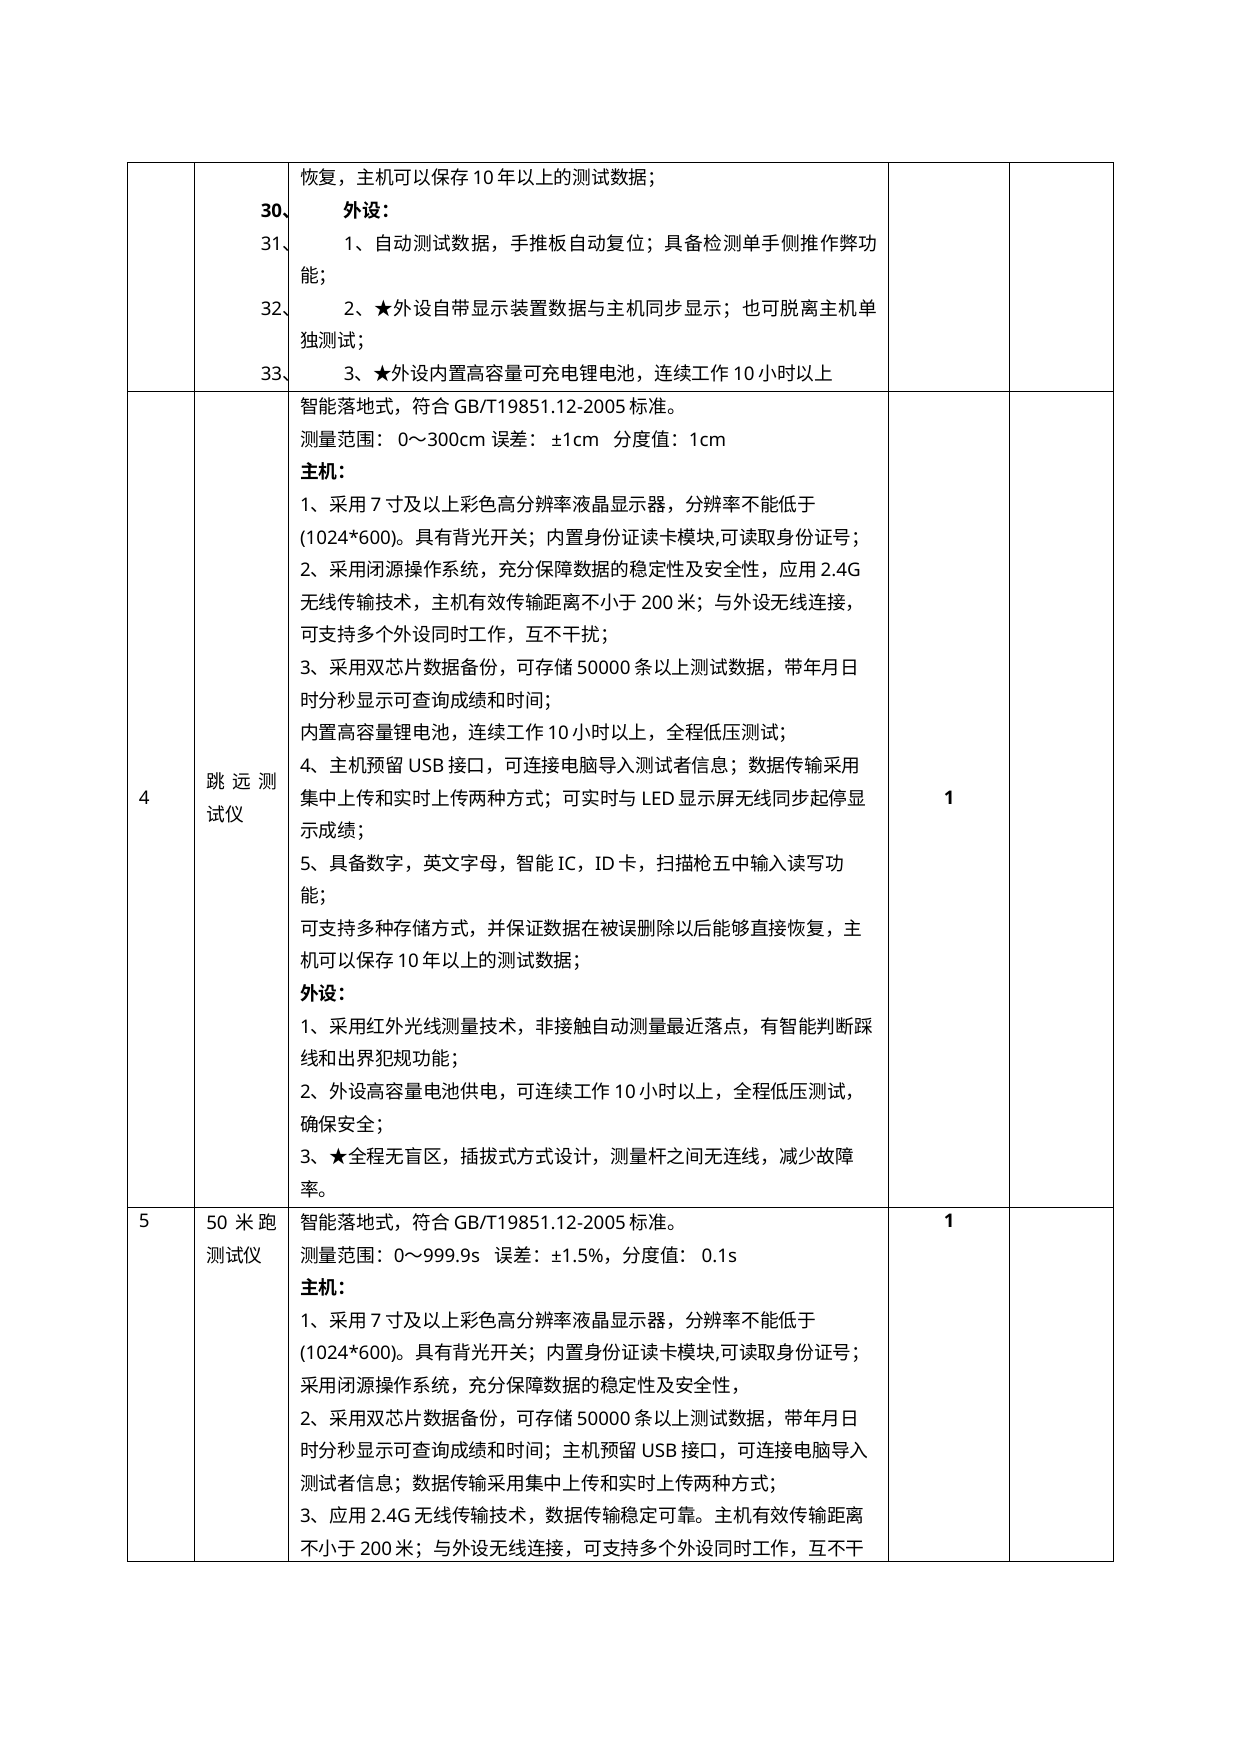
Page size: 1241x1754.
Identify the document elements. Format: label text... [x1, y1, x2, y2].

table_cell [1010, 1208, 1113, 1561]
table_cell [289, 1208, 888, 1561]
table_cell 5 [128, 1208, 194, 1561]
table_cell 跳远测试仪 [195, 392, 288, 1207]
table_cell 2 [889, 163, 1009, 391]
table_cell 1 [889, 1208, 1009, 1561]
table_cell 1 [889, 392, 1009, 1207]
table_cell 3 [128, 163, 194, 391]
table_cell 坐位体前屈测试仪 [195, 163, 288, 391]
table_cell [289, 163, 888, 391]
table_cell [1010, 392, 1113, 1207]
table_cell 4 [128, 392, 194, 1207]
table_cell [1010, 163, 1113, 391]
table_cell 智能落地式，符合GB/T19851.12-2005标准。 测量范围： 0～300cm 误差： ±1cm 分度值：1cm 主机： 1、采用7寸及以上彩色高分辨率液晶显示器，分辨率不能低于(1024*600)。具有背光开关；内置身份证读卡模块,可读取身份证号； 2、采用闭源操作系统，充分保障数据的稳定性及安全性，应用2.4G无线传输技术，主机有效传输距离不小于200米；与外设无线连接，可支持多个外设同时工作，互不干扰； 3、采用双芯片数据备份，可存储50000条以上测试数据，带年月日时分秒显示可查询成绩和时间； 内置高容量锂电池，连续工作10小时以上，全程低压测试； 4、主机预留USB接口，可连接电脑导入测试者信息；数据传输采用集中上传和实时上传两种方式；可实时与LED显示屏无线同步起停显示成绩； 5、具备数字，英文字母，智能IC，ID卡，扫描枪五中输入读写功能； 可支持多种存储方式，并保证数据在被误删除以后能够直接恢复，主机可以保存10年以上的测试数据； 外设： 1、采用红外光线测量技术，非接触自动测量最近落点，有智能判断踩线和出界犯规功能； 2、外设高容量电池供电，可连续工作10小时以上，全程低压测试，确保安全； 3、★全程无盲区，插拔式方式设计，测量杆之间无连线，减少故障率。 [289, 392, 888, 1207]
table_cell 50米跑测试仪 [195, 1208, 288, 1561]
